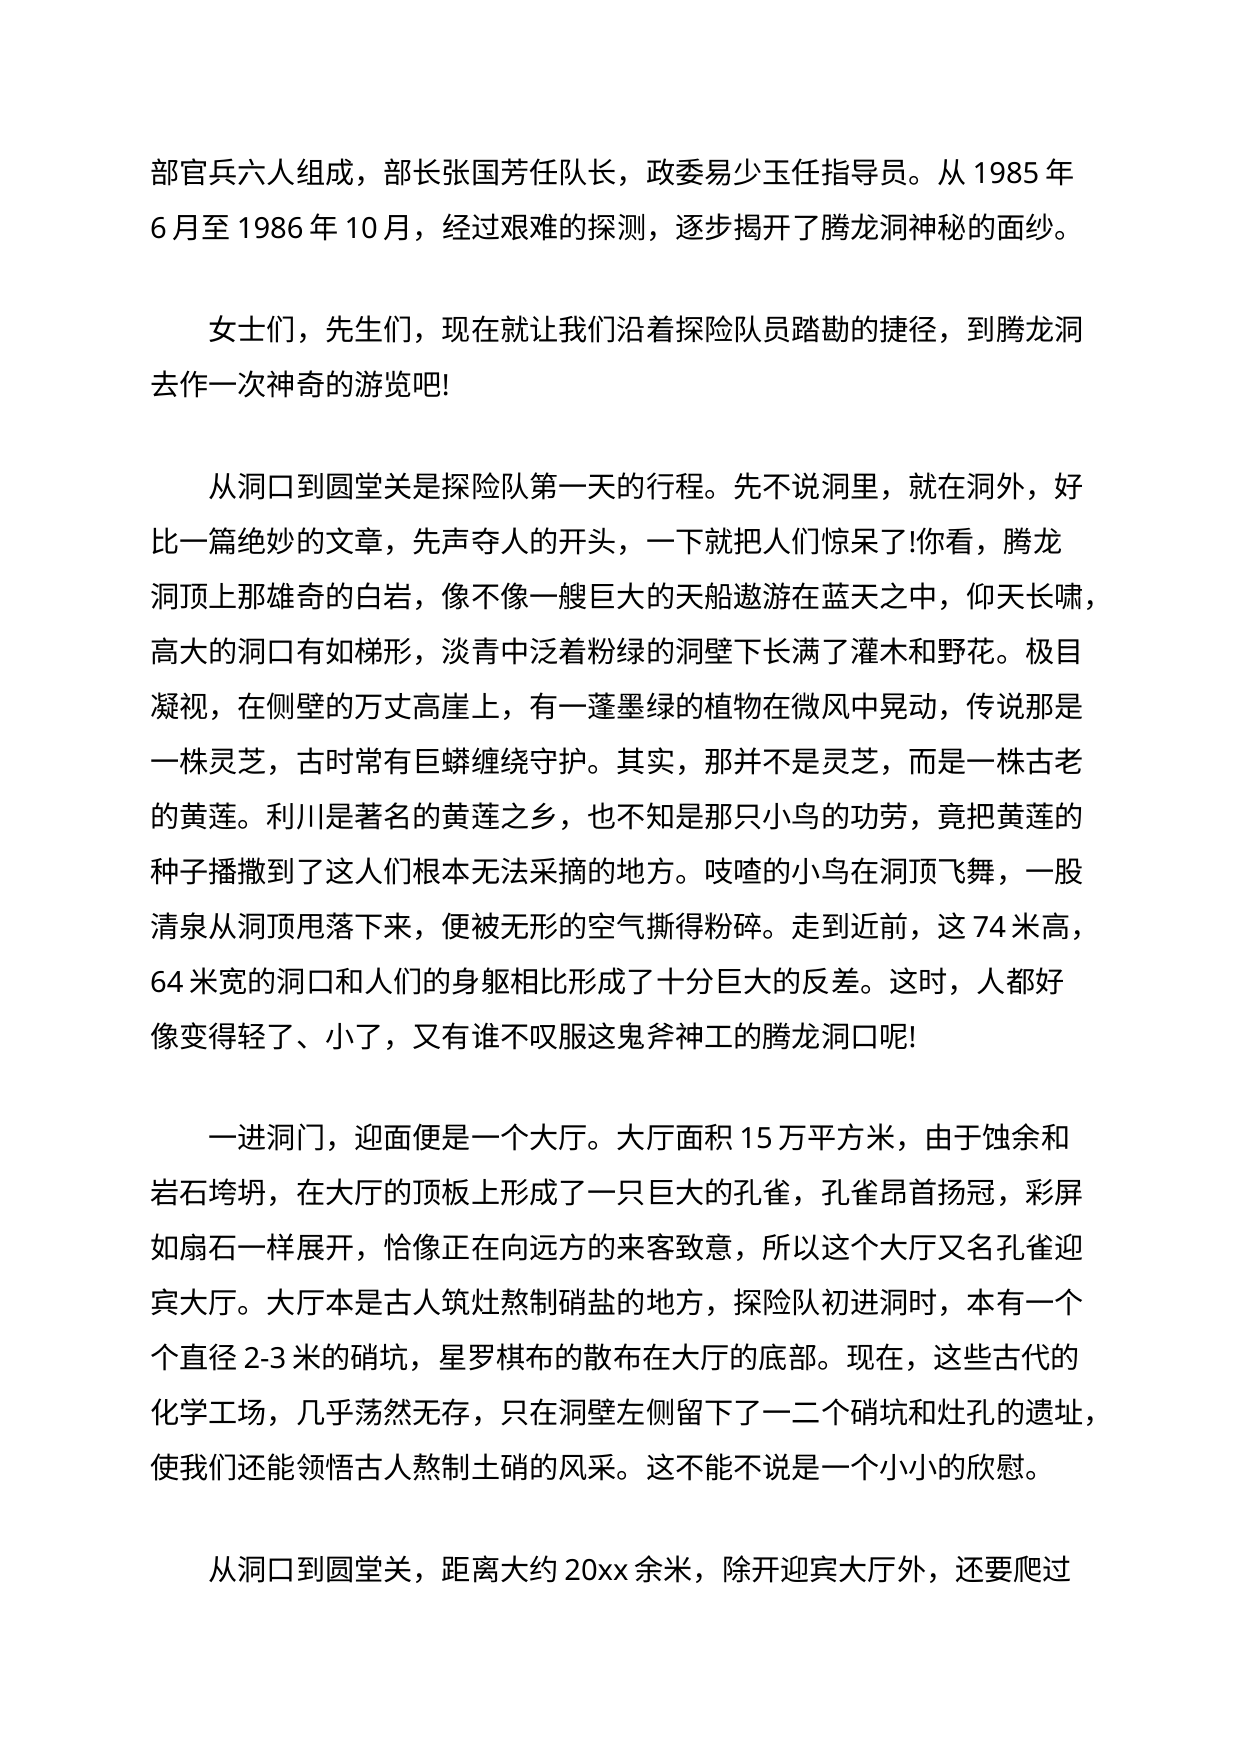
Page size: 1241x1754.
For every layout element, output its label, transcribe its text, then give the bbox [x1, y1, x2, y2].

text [150, 1546, 1090, 1589]
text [150, 150, 1090, 247]
text 从洞口到圆堂关是探险队第一天的行程。先不说洞里，就在洞外，好比一篇绝妙的文章，先声夺人的开头，一下就把人们惊呆了!你看，腾龙洞顶上那雄奇的白岩，像不像一艘巨大的天船遨游在蓝天之中，仰天长啸，高大的洞口有如梯形，淡青中泛着粉绿的洞壁下长满了灌木和野花。极目凝视，在侧壁的万丈高崖上，有一蓬墨绿的植物在微风中晃动，传说那是一株灵芝，古时常有巨蟒缠绕守护。其实，那并不是灵芝，而是一株古老的黄莲。利川是著名的黄莲之乡，也不知是那只小鸟的功劳，竟把黄莲的种子播撒到了这人们根本无法采摘的地方。吱喳的小鸟在洞顶飞舞，一股清泉从洞顶甩落下来，便被无形的空气撕得粉碎。走到近前，这74米高，64米宽的洞口和人们的身躯相比形成了十分巨大的反差。这时，人都好像变得轻了、小了，又有谁不叹服这鬼斧神工的腾龙洞口呢! [150, 464, 1090, 1056]
text 一进洞门，迎面便是一个大厅。大厅面积15万平方米，由于蚀余和岩石垮坍，在大厅的顶板上形成了一只巨大的孔雀，孔雀昂首扬冠，彩屏如扇石一样展开，恰像正在向远方的来客致意，所以这个大厅又名孔雀迎宾大厅。大厅本是古人筑灶熬制硝盐的地方，探险队初进洞时，本有一个个直径2-3米的硝坑，星罗棋布的散布在大厅的底部。现在，这些古代的化学工场，几乎荡然无存，只在洞壁左侧留下了一二个硝坑和灶孔的遗址，使我们还能领悟古人熬制土硝的风采。这不能不说是一个小小的欣慰。 [150, 1115, 1090, 1487]
text 女士们，先生们，现在就让我们沿着探险队员踏勘的捷径，到腾龙洞去作一次神奇的游览吧! [150, 307, 1090, 404]
